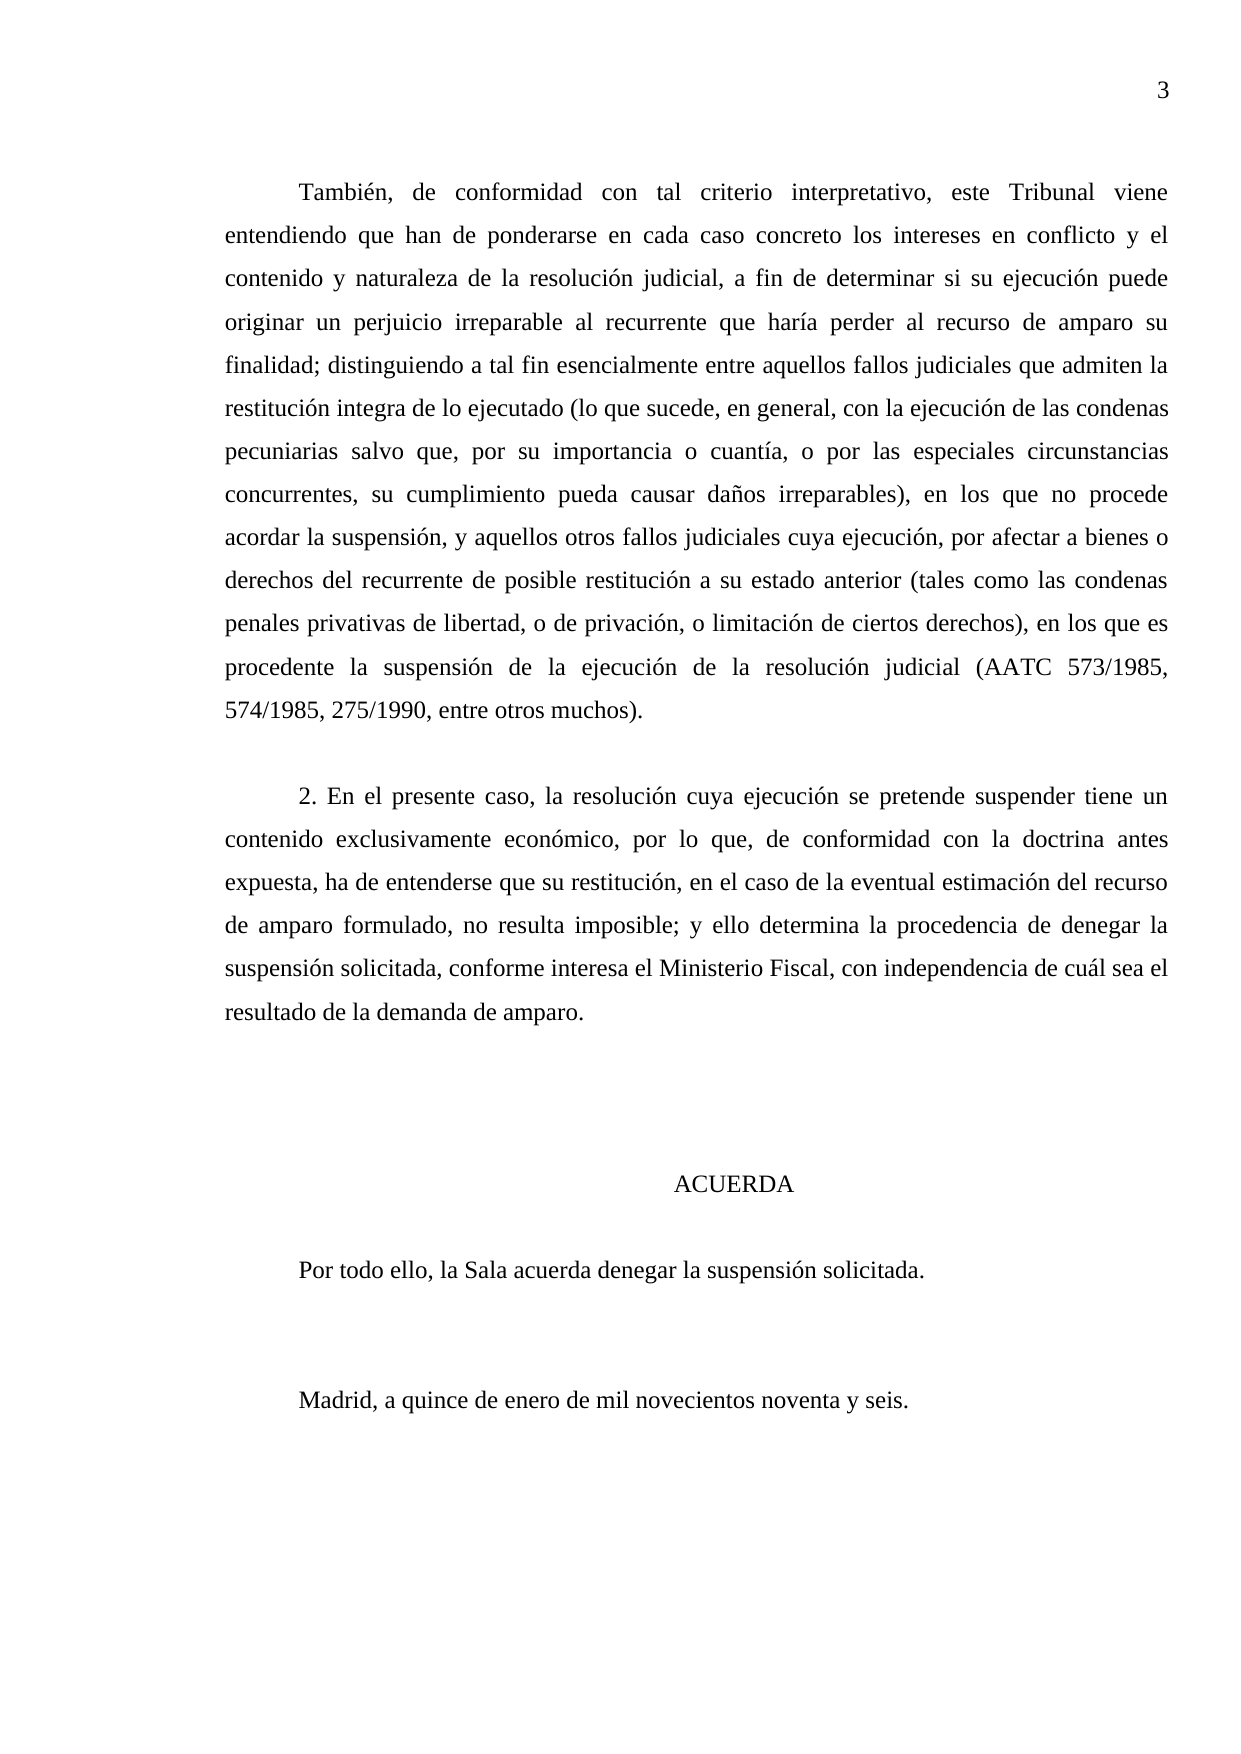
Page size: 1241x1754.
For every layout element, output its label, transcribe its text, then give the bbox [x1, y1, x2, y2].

text Madrid, a quince de enero de mil novecientos noventa y seis. [224, 1385, 1169, 1413]
text 2. En el presente caso, la resolución cuya ejecución se pretende suspender tiene un contenido exclusivamente económico, por lo que, de conformidad con la doctrina antes expuesta, ha de entenderse que su restitución, en el caso de la eventual estimación del recurso de amparo formulado, no resulta imposible; y ello determina la procedencia de denegar la suspensión solicitada, conforme interesa el Ministerio Fiscal, con independencia de cuál sea el resultado de la demanda de amparo. [224, 781, 1169, 1025]
text Por todo ello, la Sala acuerda denegar la suspensión solicitada. [224, 1255, 1169, 1284]
text También, de conformidad con tal criterio interpretativo, este Tribunal viene entendiendo que han de ponderarse en cada caso concreto los intereses en conflicto y el contenido y naturaleza de la resolución judicial, a fin de determinar si su ejecución puede originar un perjuicio irreparable al recurrente que haría perder al recurso de amparo su finalidad; distinguiendo a tal fin esencialmente entre aquellos fallos judiciales que admiten la restitución integra de lo ejecutado (lo que sucede, en general, con la ejecución de las condenas pecuniarias salvo que, por su importancia o cuantía, o por las especiales circunstancias concurrentes, su cumplimiento pueda causar daños irreparables), en los que no procede acordar la suspensión, y aquellos otros fallos judiciales cuya ejecución, por afectar a bienes o derechos del recurrente de posible restitución a su estado anterior (tales como las condenas penales privativas de libertad, o de privación, o limitación de ciertos derechos), en los que es procedente la suspensión de la ejecución de la resolución judicial (AATC 573/1985, 574/1985, 275/1990, entre otros muchos). [224, 177, 1169, 723]
text ACUERDA [224, 1169, 1169, 1198]
